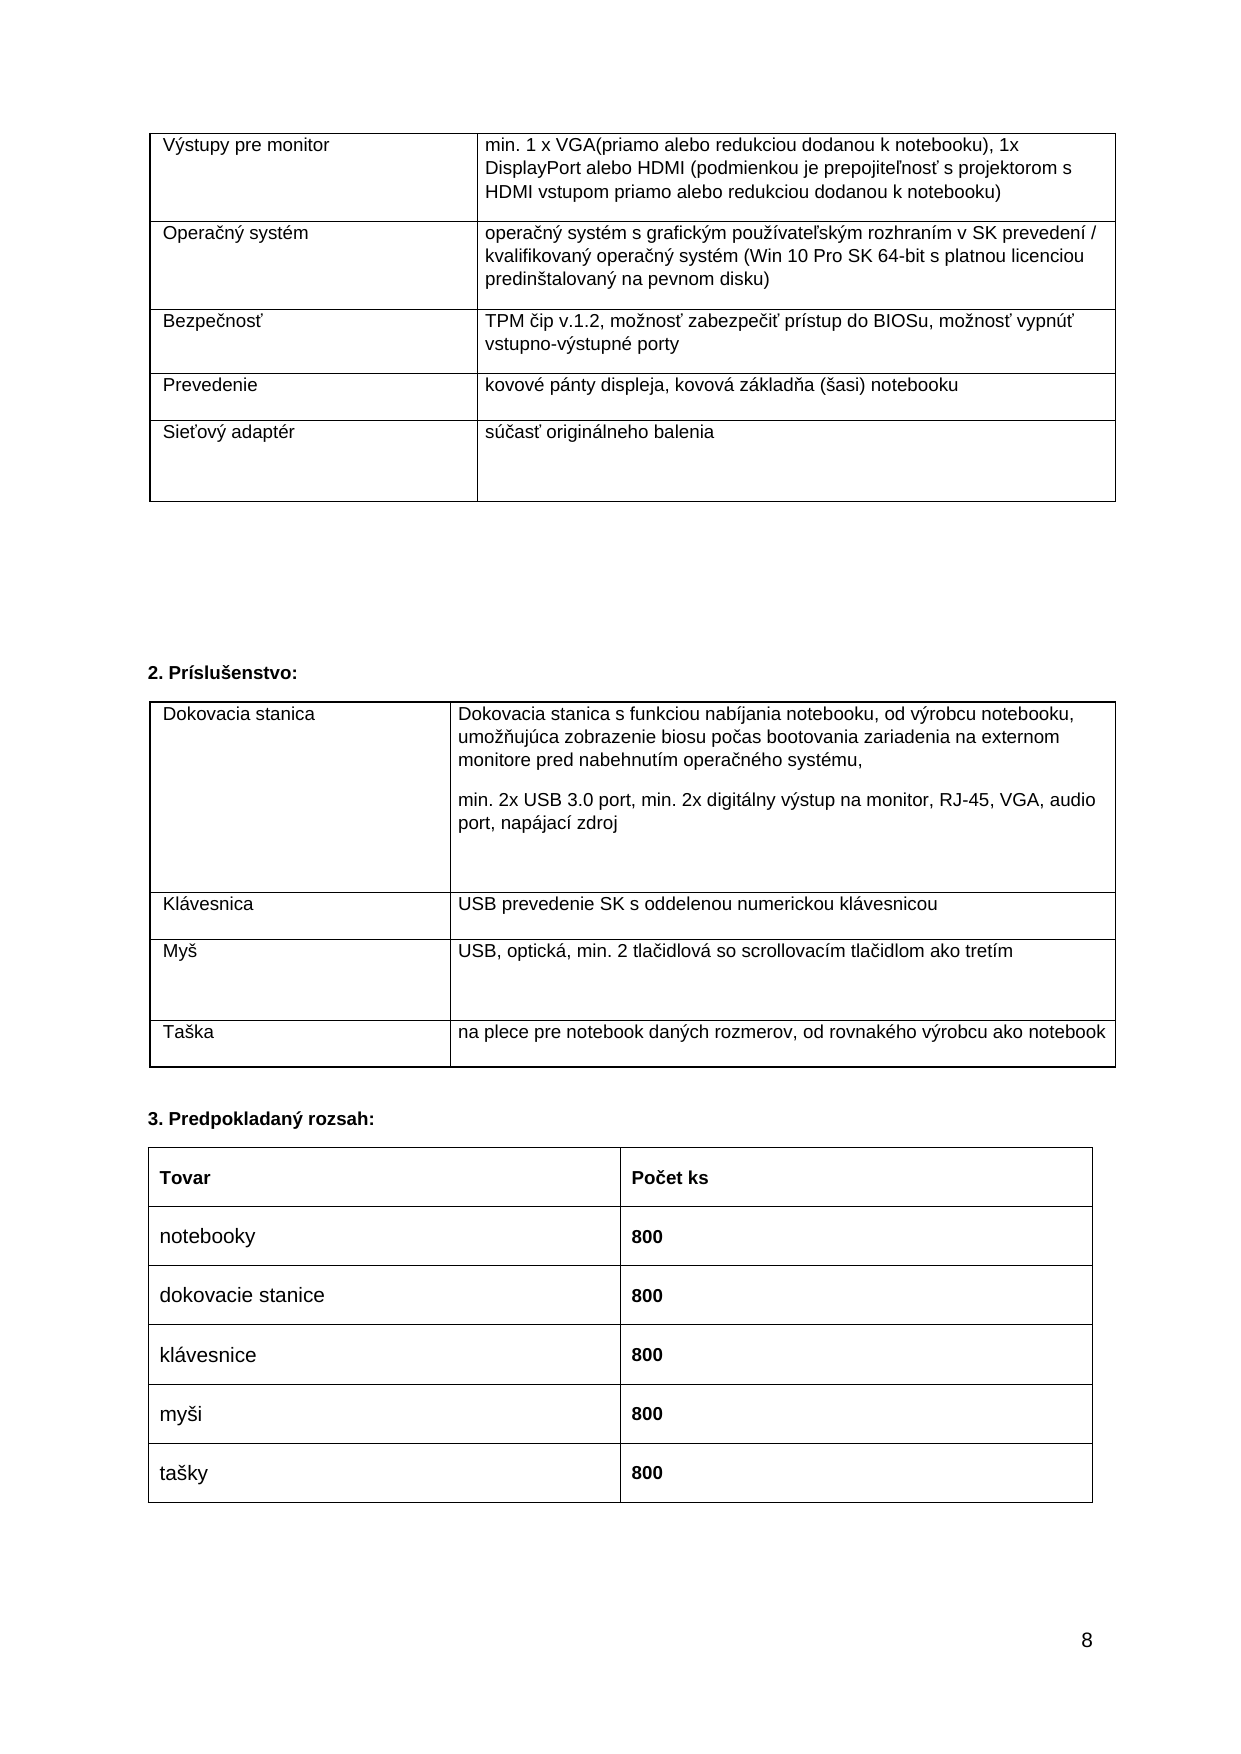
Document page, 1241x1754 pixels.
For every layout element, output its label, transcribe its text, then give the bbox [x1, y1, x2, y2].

text 2. Príslušenstvo: [148, 661, 1093, 683]
table_cell Taška [151, 1021, 450, 1066]
table_cell Sieťový adaptér [151, 421, 477, 501]
table_cell 800 [621, 1207, 1092, 1265]
table_cell Operačný systém [151, 222, 477, 308]
table_cell Bezpečnosť [151, 310, 477, 373]
table_cell TPM čip v.1.2, možnosť zabezpečiť prístup do BIOSu, možnosť vypnúť vstupno-výstupné porty [478, 310, 1115, 373]
table_header Tovar [149, 1148, 620, 1206]
table_cell Klávesnica [151, 893, 450, 939]
table_cell USB, optická, min. 2 tlačidlová so scrollovacím tlačidlom ako tretím [451, 940, 1115, 1019]
table_cell Prevedenie [151, 374, 477, 420]
table_cell 800 [621, 1385, 1092, 1442]
table_cell klávesnice [149, 1325, 620, 1383]
table_cell notebooky [149, 1207, 620, 1265]
table_cell 800 [621, 1444, 1092, 1502]
table_cell tašky [149, 1444, 620, 1502]
table_cell 800 [621, 1325, 1092, 1383]
table_cell myši [149, 1385, 620, 1442]
table_cell min. 1 x VGA(priamo alebo redukciou dodanou k notebooku), 1x DisplayPort alebo HDMI (podmienkou je prepojiteľnosť s projektorom s HDMI vstupom priamo alebo redukciou dodanou k notebooku) [478, 134, 1115, 221]
table_cell dokovacie stanice [149, 1266, 620, 1324]
table_header Počet ks [621, 1148, 1092, 1206]
table_cell Myš [151, 940, 450, 1019]
table_header Dokovacia stanica [151, 703, 450, 892]
table_cell 800 [621, 1266, 1092, 1324]
text 3. Predpokladaný rozsah: [148, 1107, 1093, 1129]
table_cell súčasť originálneho balenia [478, 421, 1115, 501]
table_cell operačný systém s grafickým používateľským rozhraním v SK prevedení / kvalifikovaný operačný systém (Win 10 Pro SK 64-bit s platnou licenciou predinštalovaný na pevnom disku) [478, 222, 1115, 308]
table_cell USB prevedenie SK s oddelenou numerickou klávesnicou [451, 893, 1115, 939]
table_header Dokovacia stanica s funkciou nabíjania notebooku, od výrobcu notebooku, umožňujúca zobrazenie biosu počas bootovania zariadenia na externom monitore pred nabehnutím operačného systému, min. 2x USB 3.0 port, min. 2x digitálny výstup na monitor, RJ-45, VGA, audio port, napájací zdroj [451, 703, 1115, 892]
table_cell Výstupy pre monitor [151, 134, 477, 221]
table_cell na plece pre notebook daných rozmerov, od rovnakého výrobcu ako notebook [451, 1021, 1115, 1066]
table_cell kovové pánty displeja, kovová základňa (šasi) notebooku [478, 374, 1115, 420]
